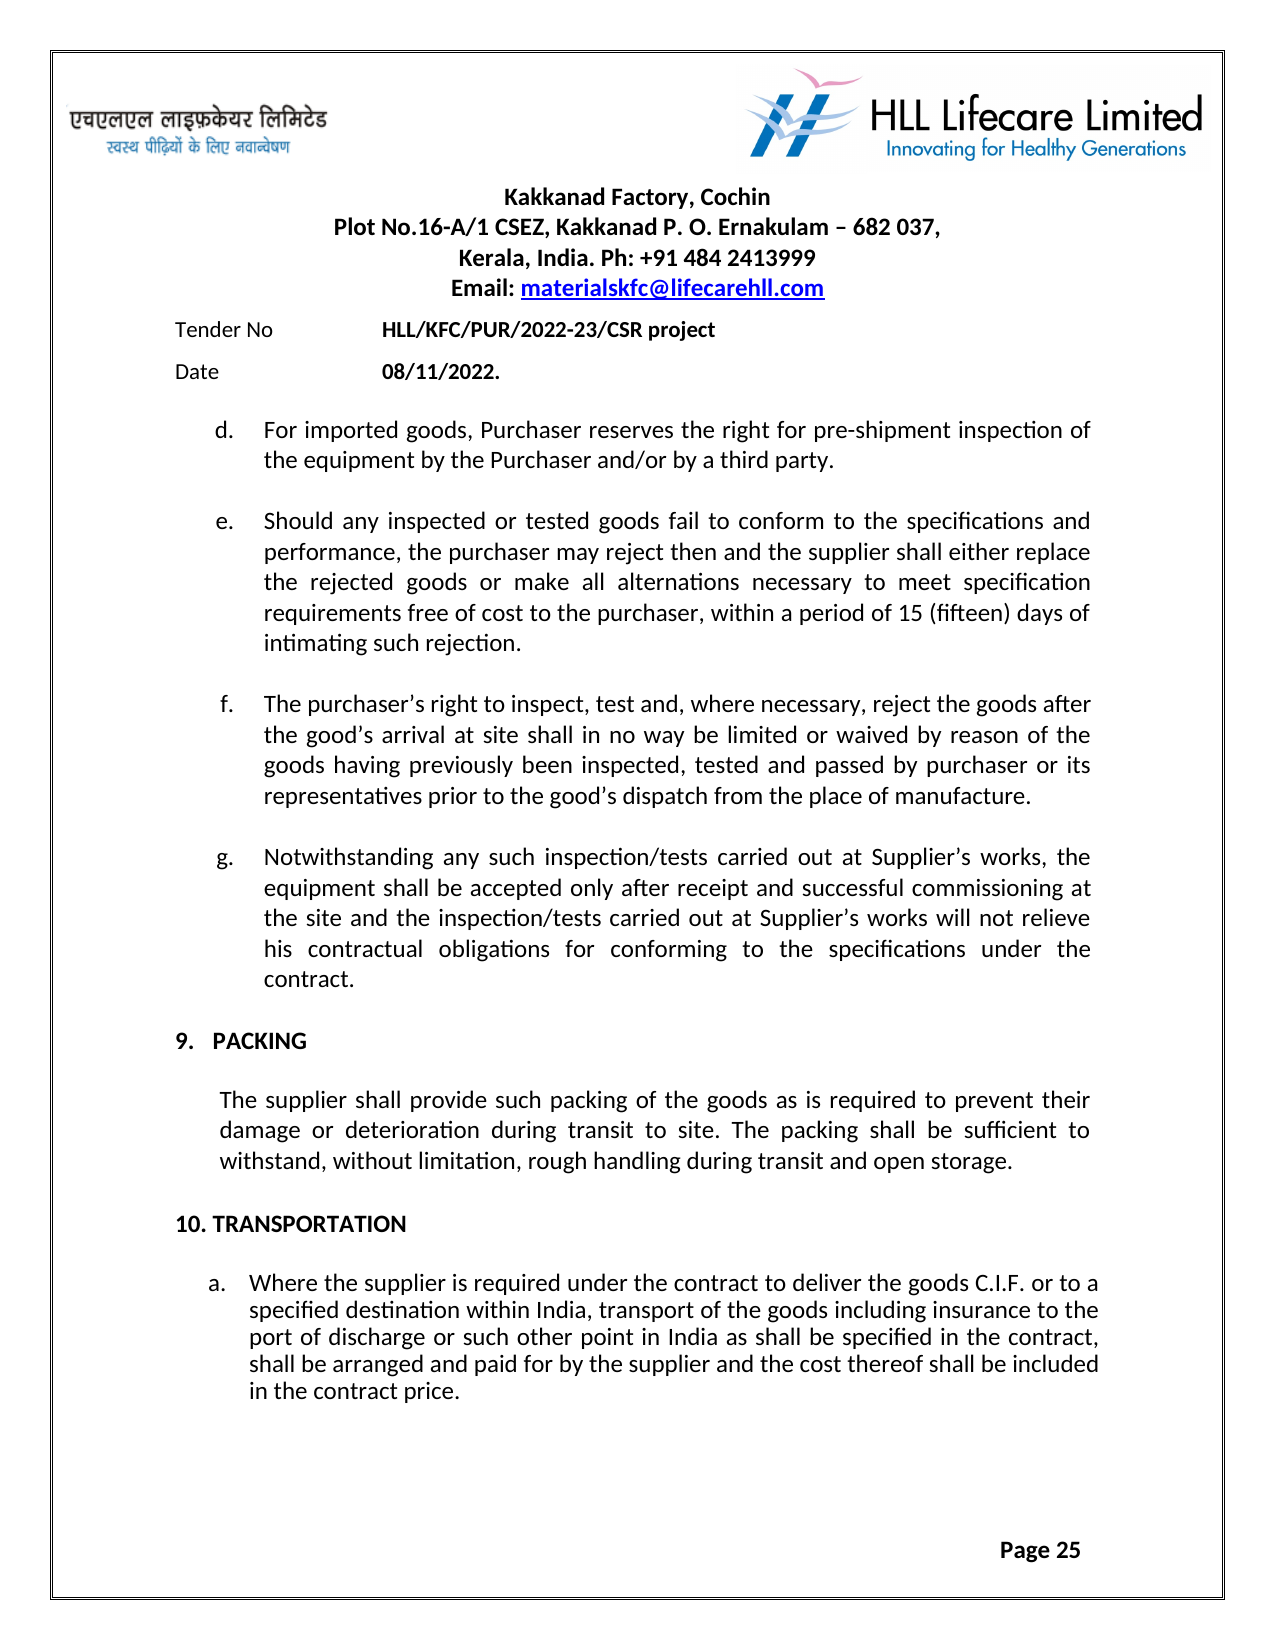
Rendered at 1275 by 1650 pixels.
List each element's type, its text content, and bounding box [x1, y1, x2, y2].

list PACKING [175, 1025, 1105, 1055]
picture [736, 64, 1211, 174]
list TRANSPORTATION [175, 1208, 1105, 1239]
list Should any inspected or tested goods fail to conform to the specifications and performance, the purchaser may reject then and the supplier shall either replace the rejected goods or make all alternations necessary to meet specification requirements free of cost to the purchaser, within a period of 15 (fifteen) days of intimating such rejection. [234, 506, 1092, 658]
list Notwithstanding any such inspection/tests carried out at Supplier’s works, the equipment shall be accepted only after receipt and successful commissioning at the site and the inspection/tests carried out at Supplier’s works will not relieve his contractual obligations for conforming to the specifications under the contract. [234, 841, 1092, 994]
list For imported goods, Purchaser reserves the right for pre-shipment inspection of the equipment by the Purchaser and/or by a third party. [234, 414, 1092, 475]
text The supplier shall provide such packing of the goods as is required to prevent their damage or deterioration during transit to site. The packing shall be sufficient to withstand, without limitation, rough handling during transit and open storage. [219, 1084, 1092, 1176]
list The purchaser’s right to inspect, test and, where necessary, reject the goods after the good’s arrival at site shall in no way be limited or waived by reason of the goods having previously been inspected, tested and passed by purchaser or its representatives prior to the good’s dispatch from the place of manufacture. [234, 689, 1092, 811]
list Where the supplier is required under the contract to deliver the goods C.I.F. or to a specified destination within India, transport of the goods including insurance to the port of discharge or such other point in India as shall be specified in the contract, shall be arranged and paid for by the supplier and the cost thereof shall be included in the contract price. [226, 1269, 1100, 1405]
picture [66, 100, 349, 169]
